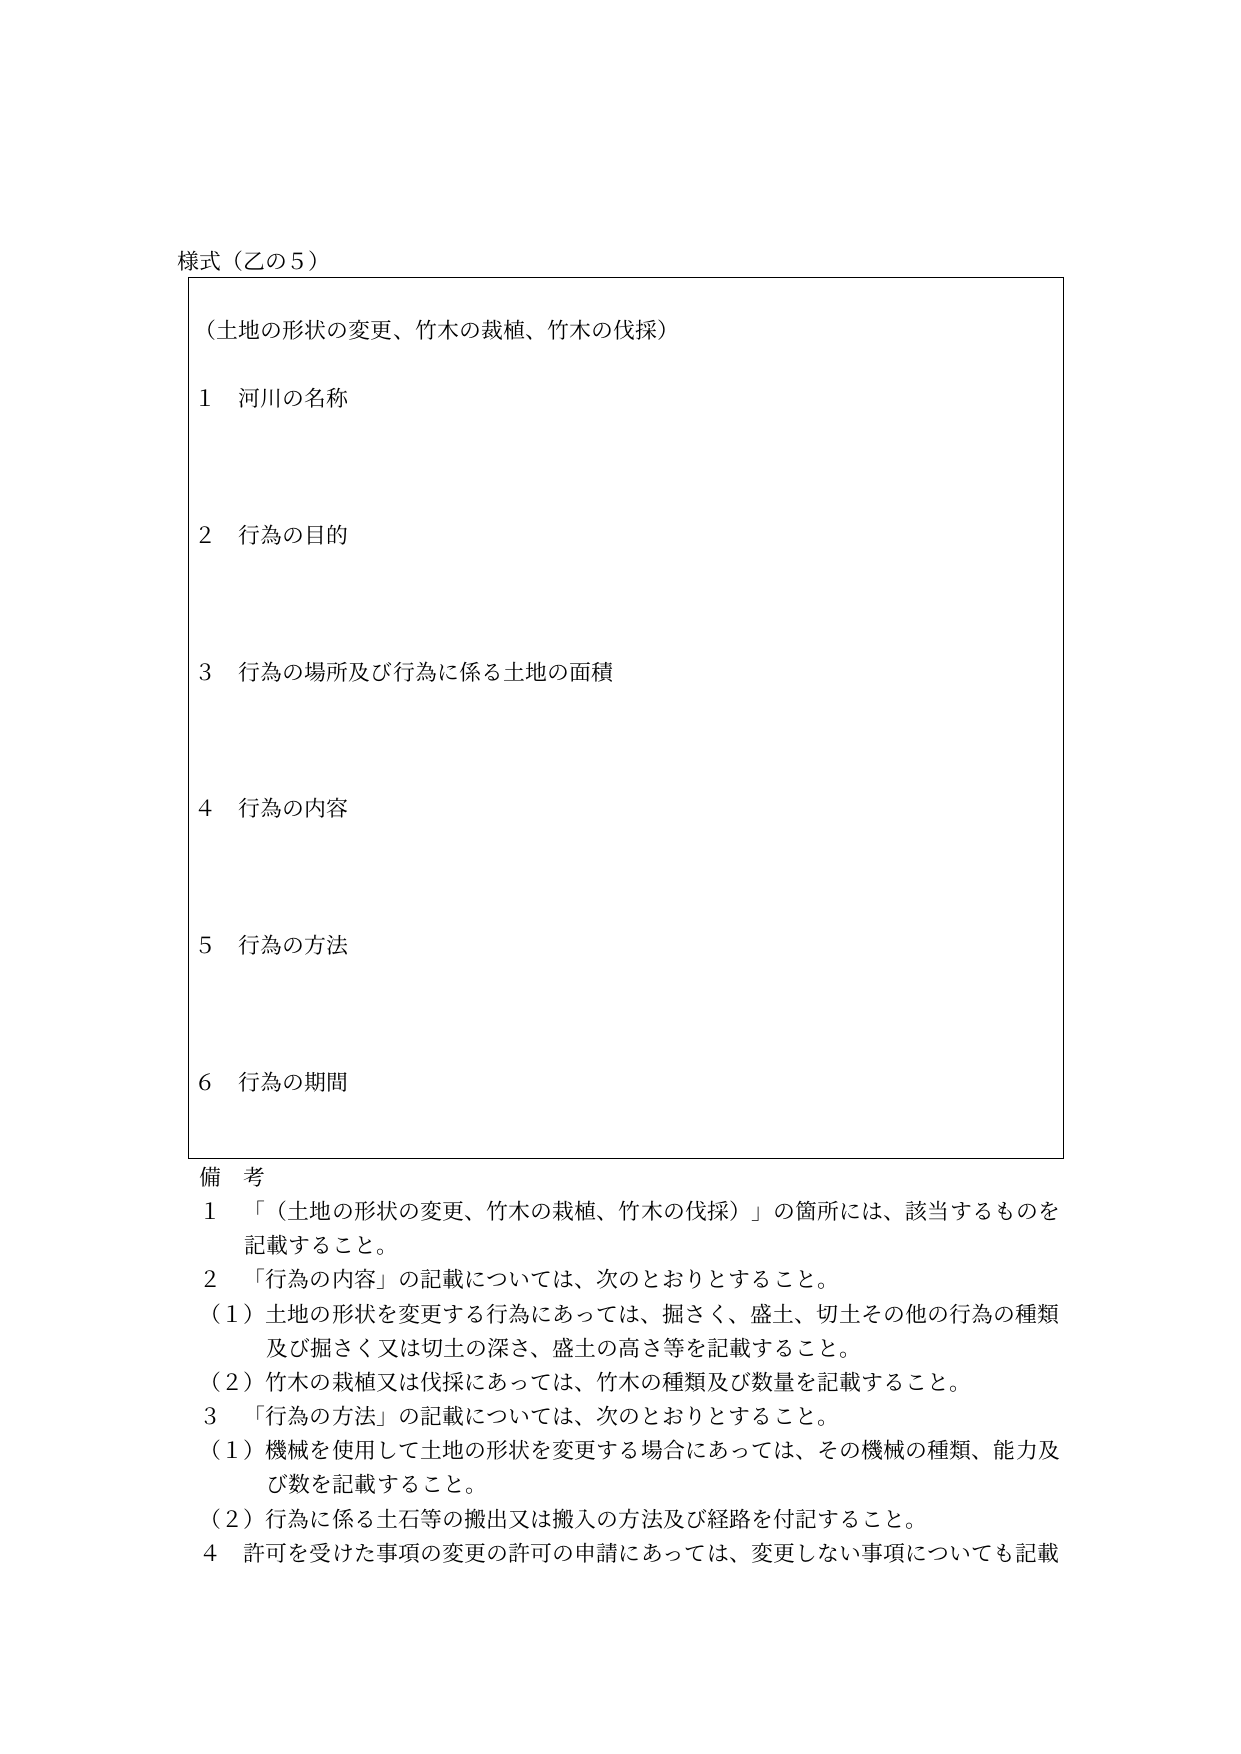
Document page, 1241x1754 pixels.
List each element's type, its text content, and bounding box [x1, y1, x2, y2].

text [177, 1535, 1063, 1569]
text （１）機械を使用して土地の形状を変更する場合にあっては、その機械の種類、能力及び数を記載すること。 [177, 1432, 1063, 1501]
text （１）土地の形状を変更する行為にあっては、掘さく、盛土、切土その他の行為の種類及び掘さく又は切土の深さ、盛土の高さ等を記載すること。 [177, 1296, 1063, 1364]
text （２）行為に係る土石等の搬出又は搬入の方法及び経路を付記すること。 [177, 1501, 1063, 1535]
text 様式（乙の５） [177, 243, 1063, 277]
text １ 「（土地の形状の変更、竹木の栽植、竹木の伐採）」の箇所には、該当するものを記載すること。 [177, 1193, 1063, 1261]
table_header （土地の形状の変更、竹木の裁植、竹木の伐採） １ 河川の名称 ２ 行為の目的 ３ 行為の場所及び行為に係る土地の面積 ４ 行為の内容 ５ 行為の方法 ６ 行為の期間 [189, 278, 1063, 1158]
text （２）竹木の栽植又は伐採にあっては、竹木の種類及び数量を記載すること。 [177, 1364, 1063, 1398]
text ２ 「行為の内容」の記載については、次のとおりとすること。 [177, 1261, 1063, 1296]
text ３ 「行為の方法」の記載については、次のとおりとすること。 [177, 1398, 1063, 1432]
text 備 考 [177, 1159, 1063, 1193]
